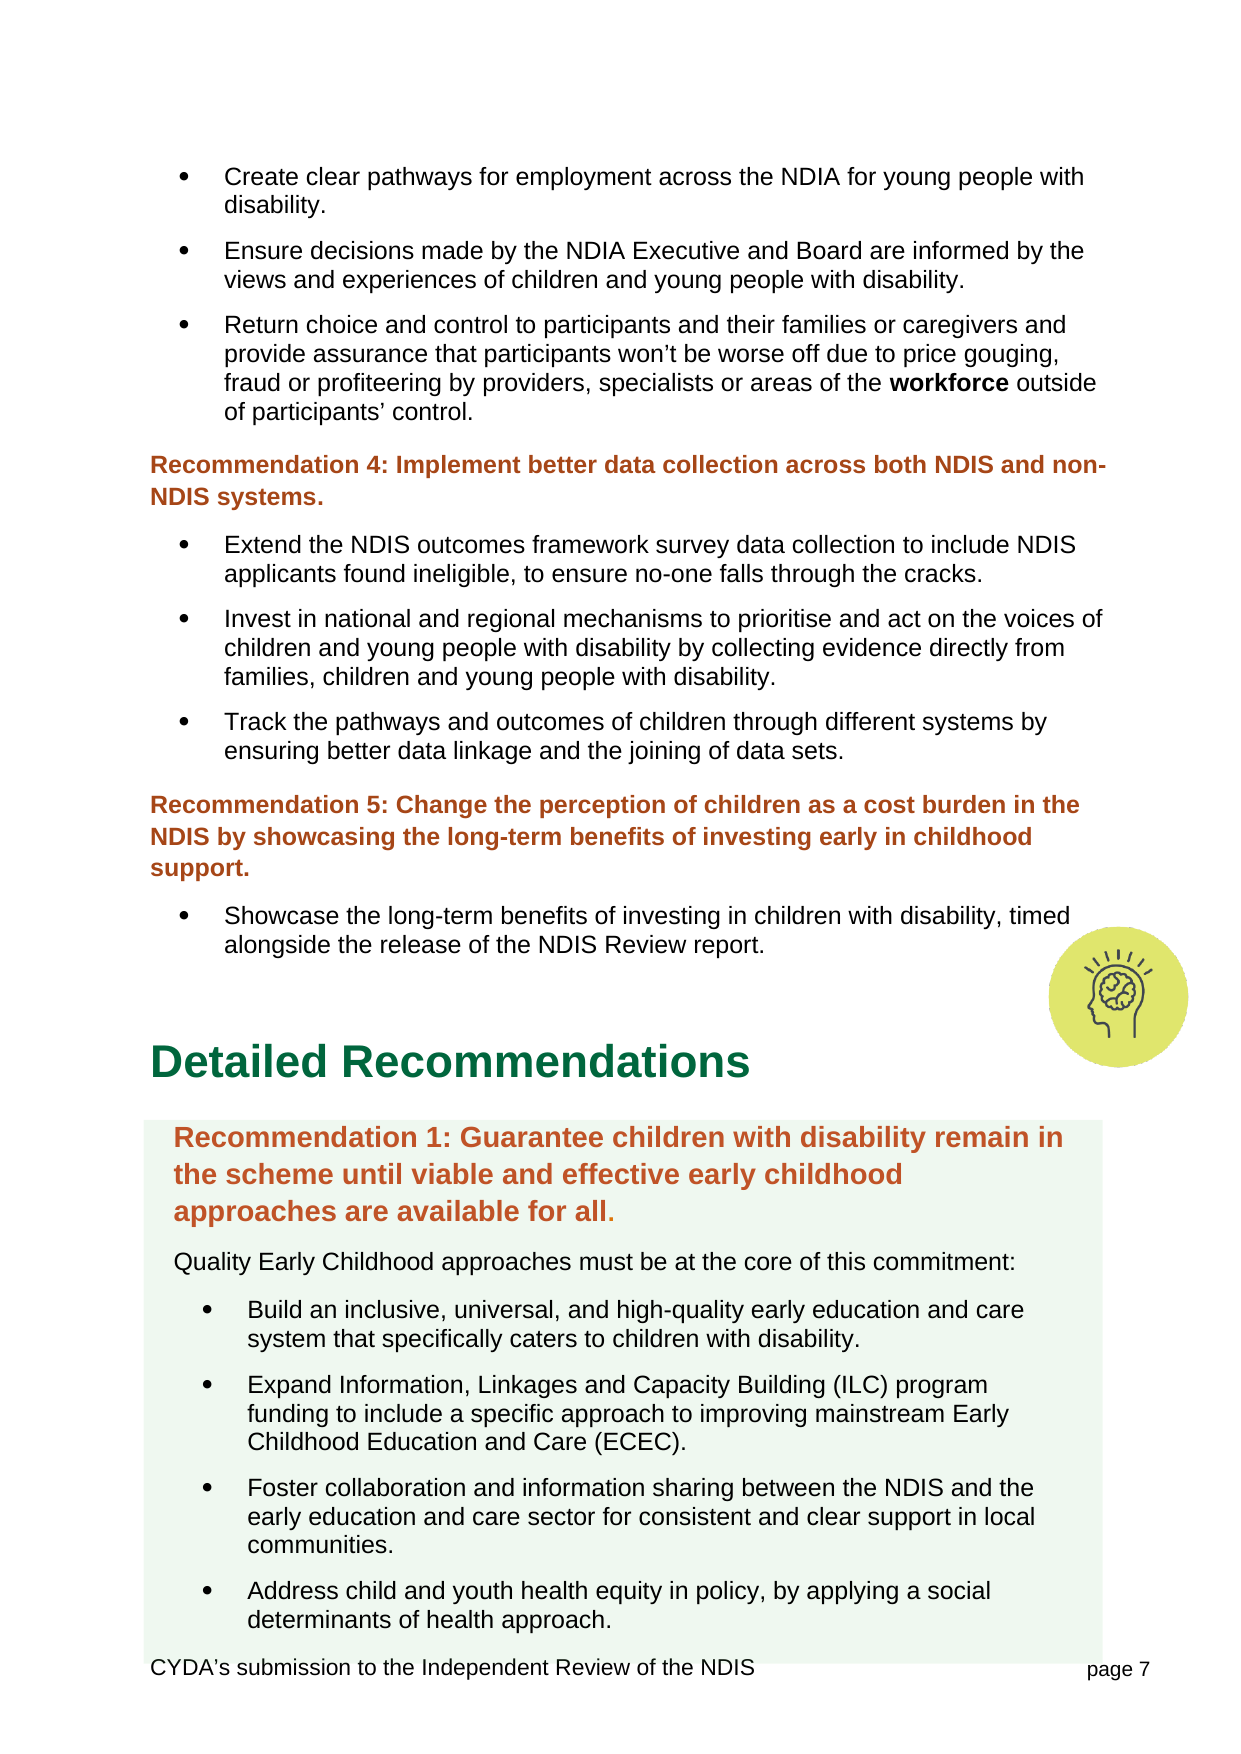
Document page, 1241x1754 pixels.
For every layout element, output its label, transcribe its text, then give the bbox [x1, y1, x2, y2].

text Return choice and control to participants and their families or caregivers and provide assurance that participants won’t be worse off due to price gouging, fraud or profiteering by providers, specialists or areas of the workforce outside of participants’ control. [179, 310, 1110, 425]
text Recommendation 5: Change the perception of children as a cost burden in the NDIS by showcasing the long-term benefits of investing early in childhood support. [150, 790, 1110, 882]
text Create clear pathways for employment across the NDIA for young people with disability. [179, 162, 1110, 219]
text Invest in national and regional mechanisms to prioritise and act on the voices of children and young people with disability by collecting evidence directly from families, children and young people with disability. [179, 604, 1110, 691]
subtitle Detailed Recommendations [150, 1035, 1110, 1088]
picture [1047, 925, 1189, 1068]
text Recommendation 4: Implement better data collection across both NDIS and non-NDIS systems. [150, 450, 1110, 511]
text Showcase the long-term benefits of investing in children with disability, timed alongside the release of the NDIS Review report. [179, 901, 1110, 959]
text Extend the NDIS outcomes framework survey data collection to include NDIS applicants found ineligible, to ensure no-one falls through the cracks. [179, 530, 1110, 588]
text Ensure decisions made by the NDIA Executive and Board are informed by the views and experiences of children and young people with disability. [179, 236, 1110, 293]
text Track the pathways and outcomes of children through different systems by ensuring better data linkage and the joining of data sets. [179, 707, 1110, 765]
